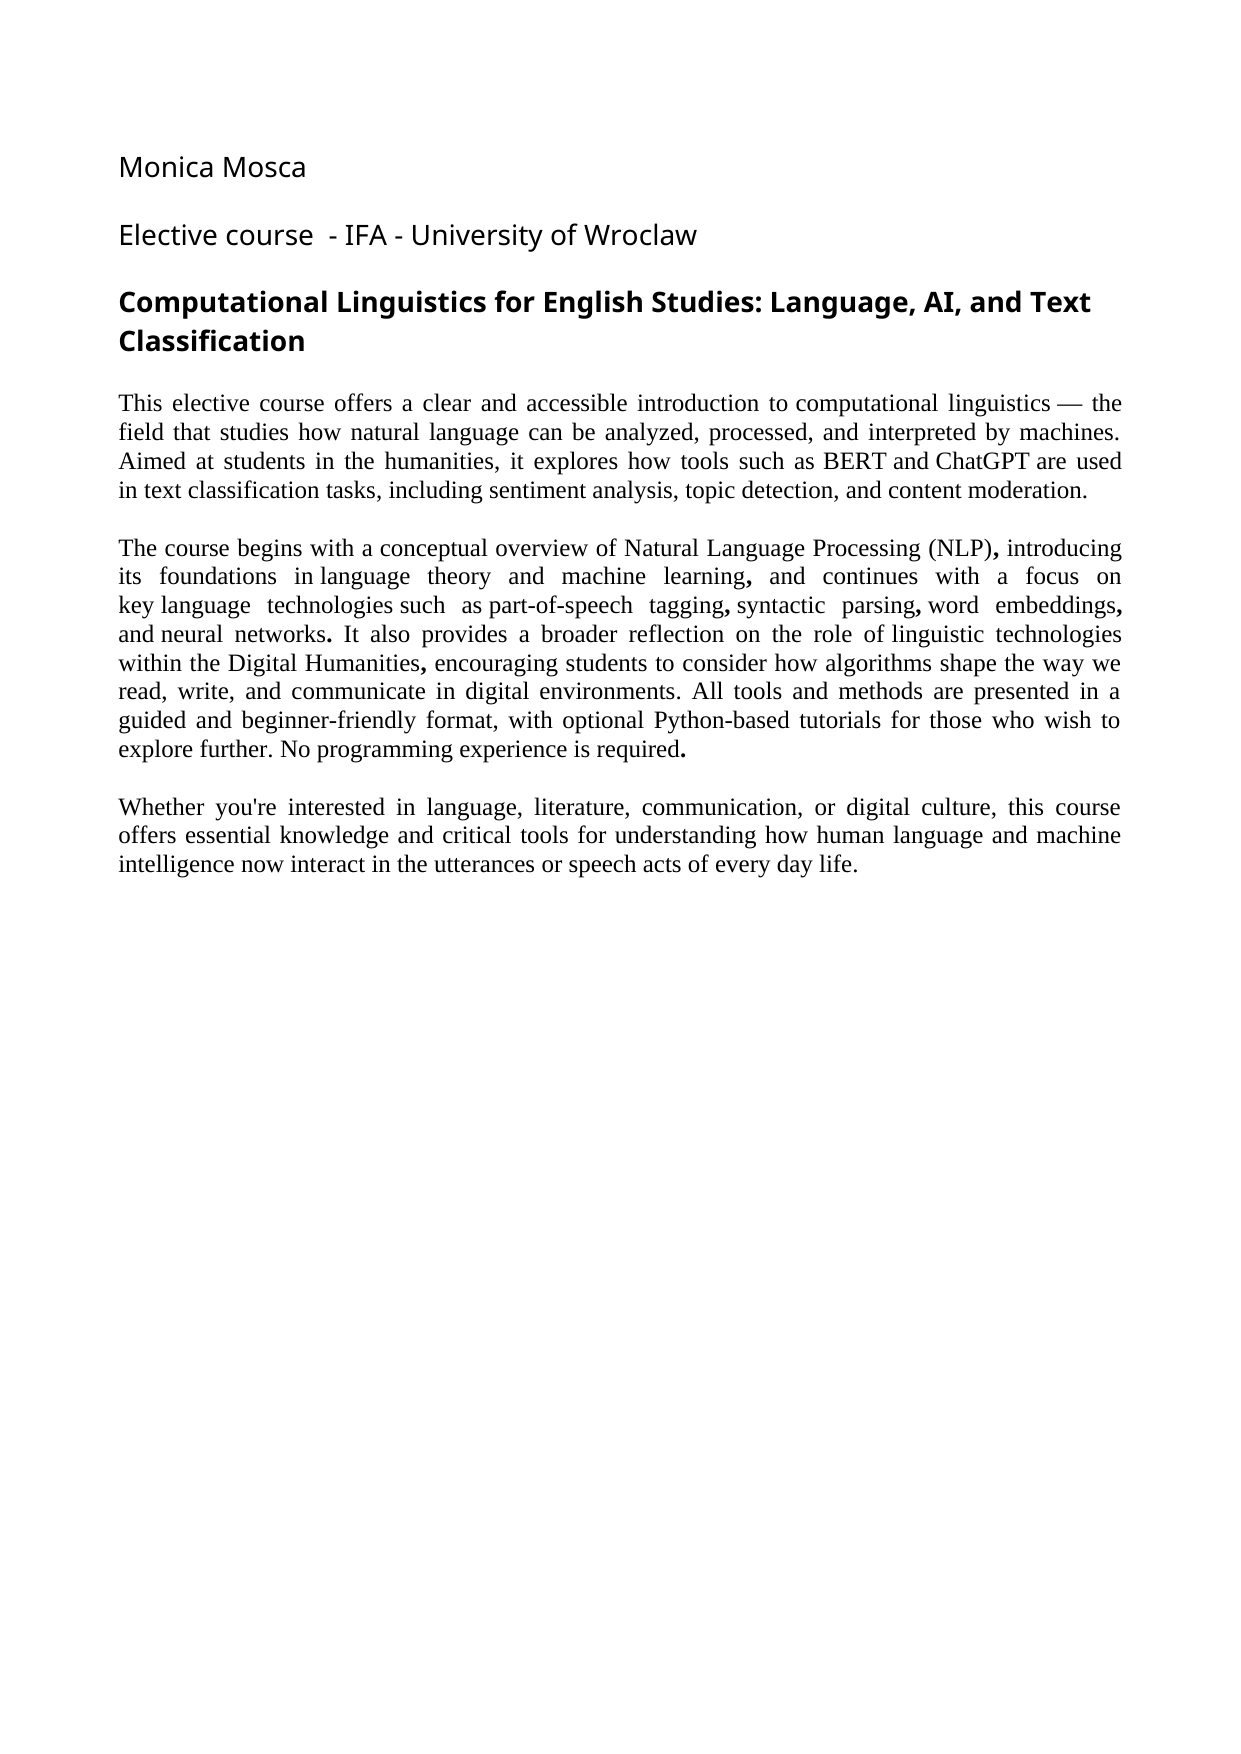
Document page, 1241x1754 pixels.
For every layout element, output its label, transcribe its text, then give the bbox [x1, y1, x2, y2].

text Monica Mosca [118, 148, 1122, 186]
text Elective course - IFA - University of Wroclaw [118, 215, 1122, 253]
text The course begins with a conceptual overview of Natural Language Processing (NLP), introducing its foundations in language theory and machine learning, and continues with a focus on key language technologies such as part-of-speech tagging, syntactic parsing, word embeddings, and neural networks. It also provides a broader reflection on the role of linguistic technologies within the Digital Humanities, encouraging students to consider how algorithms shape the way we read, write, and communicate in digital environments. All tools and methods are presented in a guided and beginner-friendly format, with optional Python-based tutorials for those who wish to explore further. No programming experience is required. [118, 533, 1122, 763]
text This elective course offers a clear and accessible introduction to computational linguistics — the field that studies how natural language can be analyzed, processed, and interpreted by machines. Aimed at students in the humanities, it explores how tools such as BERT and ChatGPT are used in text classification tasks, including sentiment analysis, topic detection, and content moderation. [118, 388, 1122, 503]
text Computational Linguistics for English Studies: Language, AI, and Text Classification [118, 283, 1122, 359]
text Whether you're interested in language, literature, communication, or digital culture, this course offers essential knowledge and critical tools for understanding how human language and machine intelligence now interact in the utterances or speech acts of every day life. [118, 792, 1122, 878]
